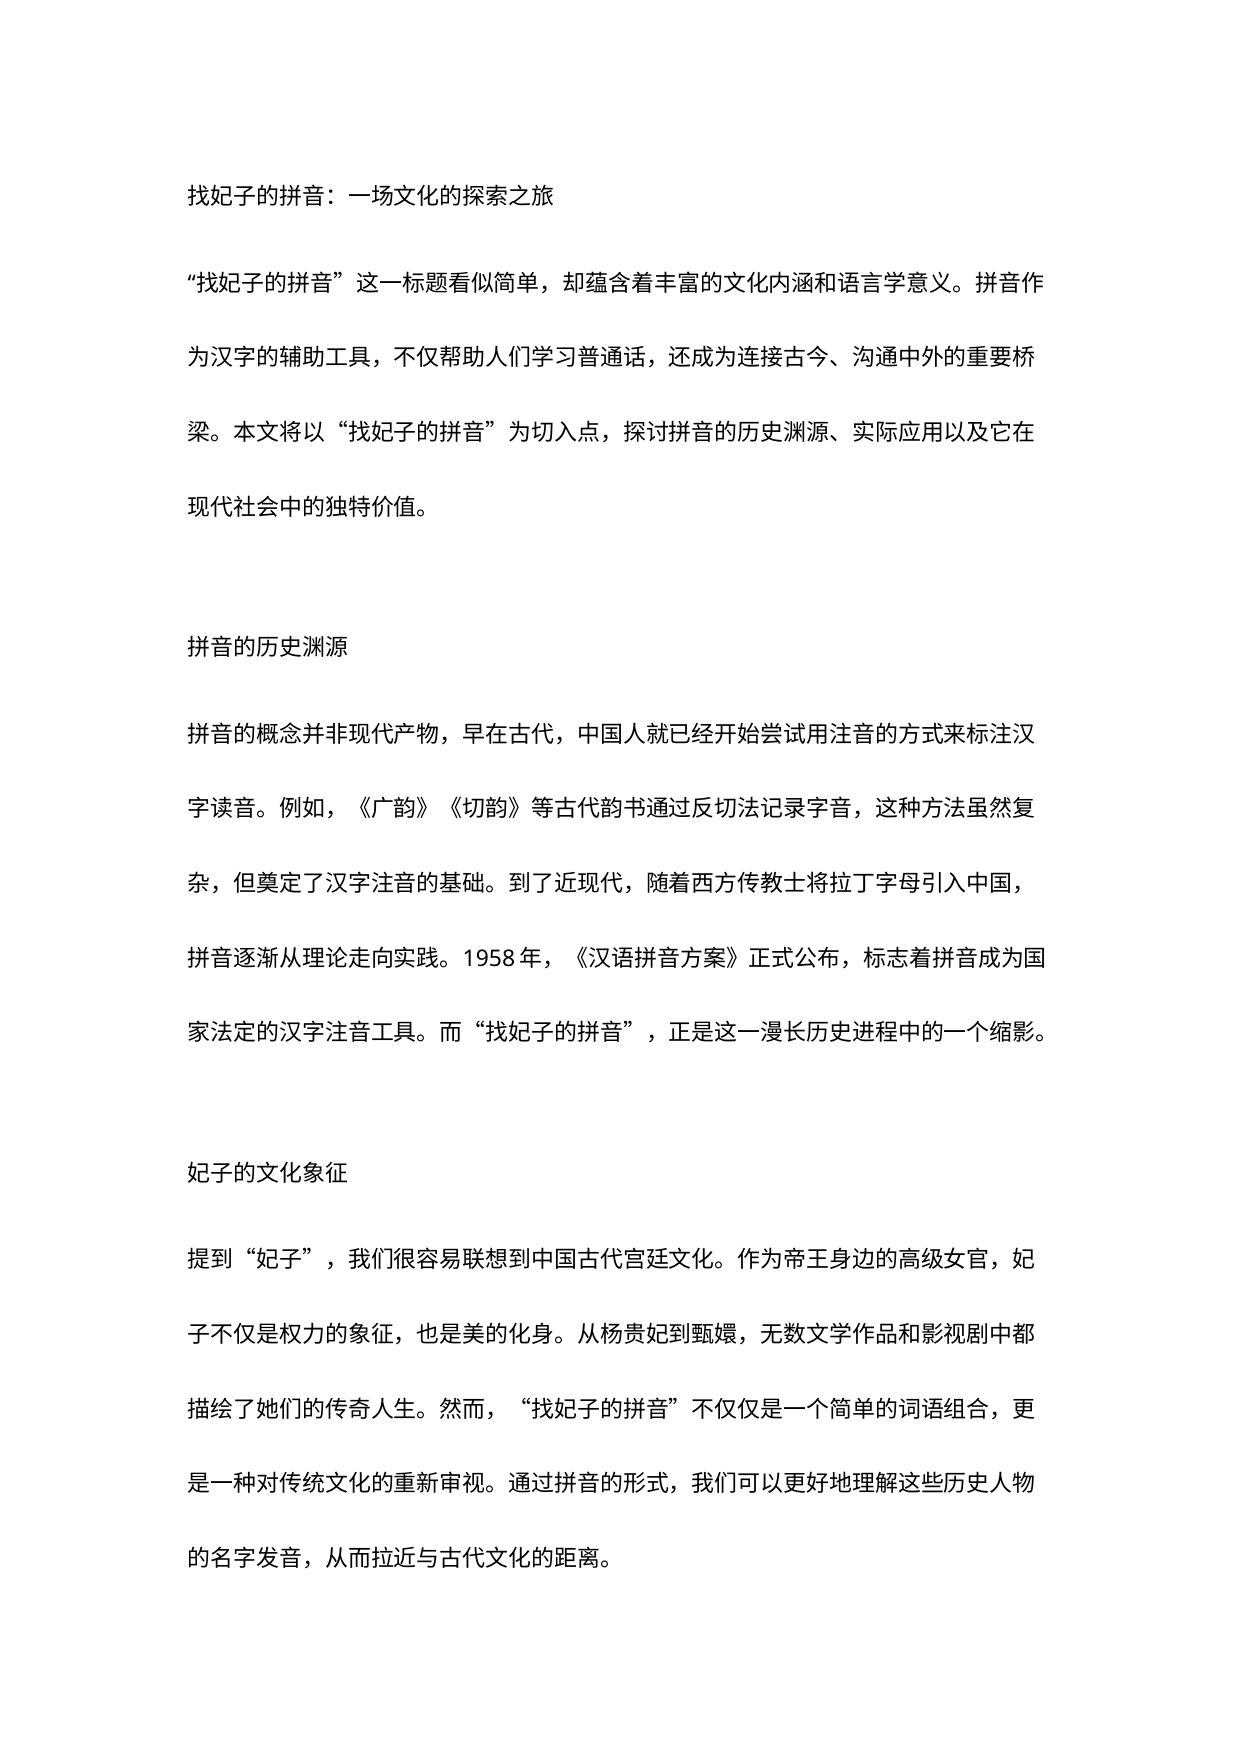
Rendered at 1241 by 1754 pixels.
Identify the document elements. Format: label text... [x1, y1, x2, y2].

text 提到“妃子”，我们很容易联想到中国古代宫廷文化。作为帝王身边的高级女官，妃子不仅是权力的象征，也是美的化身。从杨贵妃到甄嬛，无数文学作品和影视剧中都描绘了她们的传奇人生。然而，“找妃子的拼音”不仅仅是一个简单的词语组合，更是一种对传统文化的重新审视。通过拼音的形式，我们可以更好地理解这些历史人物的名字发音，从而拉近与古代文化的距离。 [187, 1225, 1053, 1589]
text 妃子的文化象征 [187, 1139, 1053, 1204]
text “找妃子的拼音”这一标题看似简单，却蕴含着丰富的文化内涵和语言学意义。拼音作为汉字的辅助工具，不仅帮助人们学习普通话，还成为连接古今、沟通中外的重要桥梁。本文将以“找妃子的拼音”为切入点，探讨拼音的历史渊源、实际应用以及它在现代社会中的独特价值。 [187, 248, 1053, 538]
text 找妃子的拼音：一场文化的探索之旅 [187, 162, 1053, 227]
text 拼音的概念并非现代产物，早在古代，中国人就已经开始尝试用注音的方式来标注汉字读音。例如，《广韵》《切韵》等古代韵书通过反切法记录字音，这种方法虽然复杂，但奠定了汉字注音的基础。到了近现代，随着西方传教士将拉丁字母引入中国，拼音逐渐从理论走向实践。1958年，《汉语拼音方案》正式公布，标志着拼音成为国家法定的汉字注音工具。而“找妃子的拼音”，正是这一漫长历史进程中的一个缩影。 [187, 699, 1053, 1063]
text 拼音的历史渊源 [187, 613, 1053, 678]
